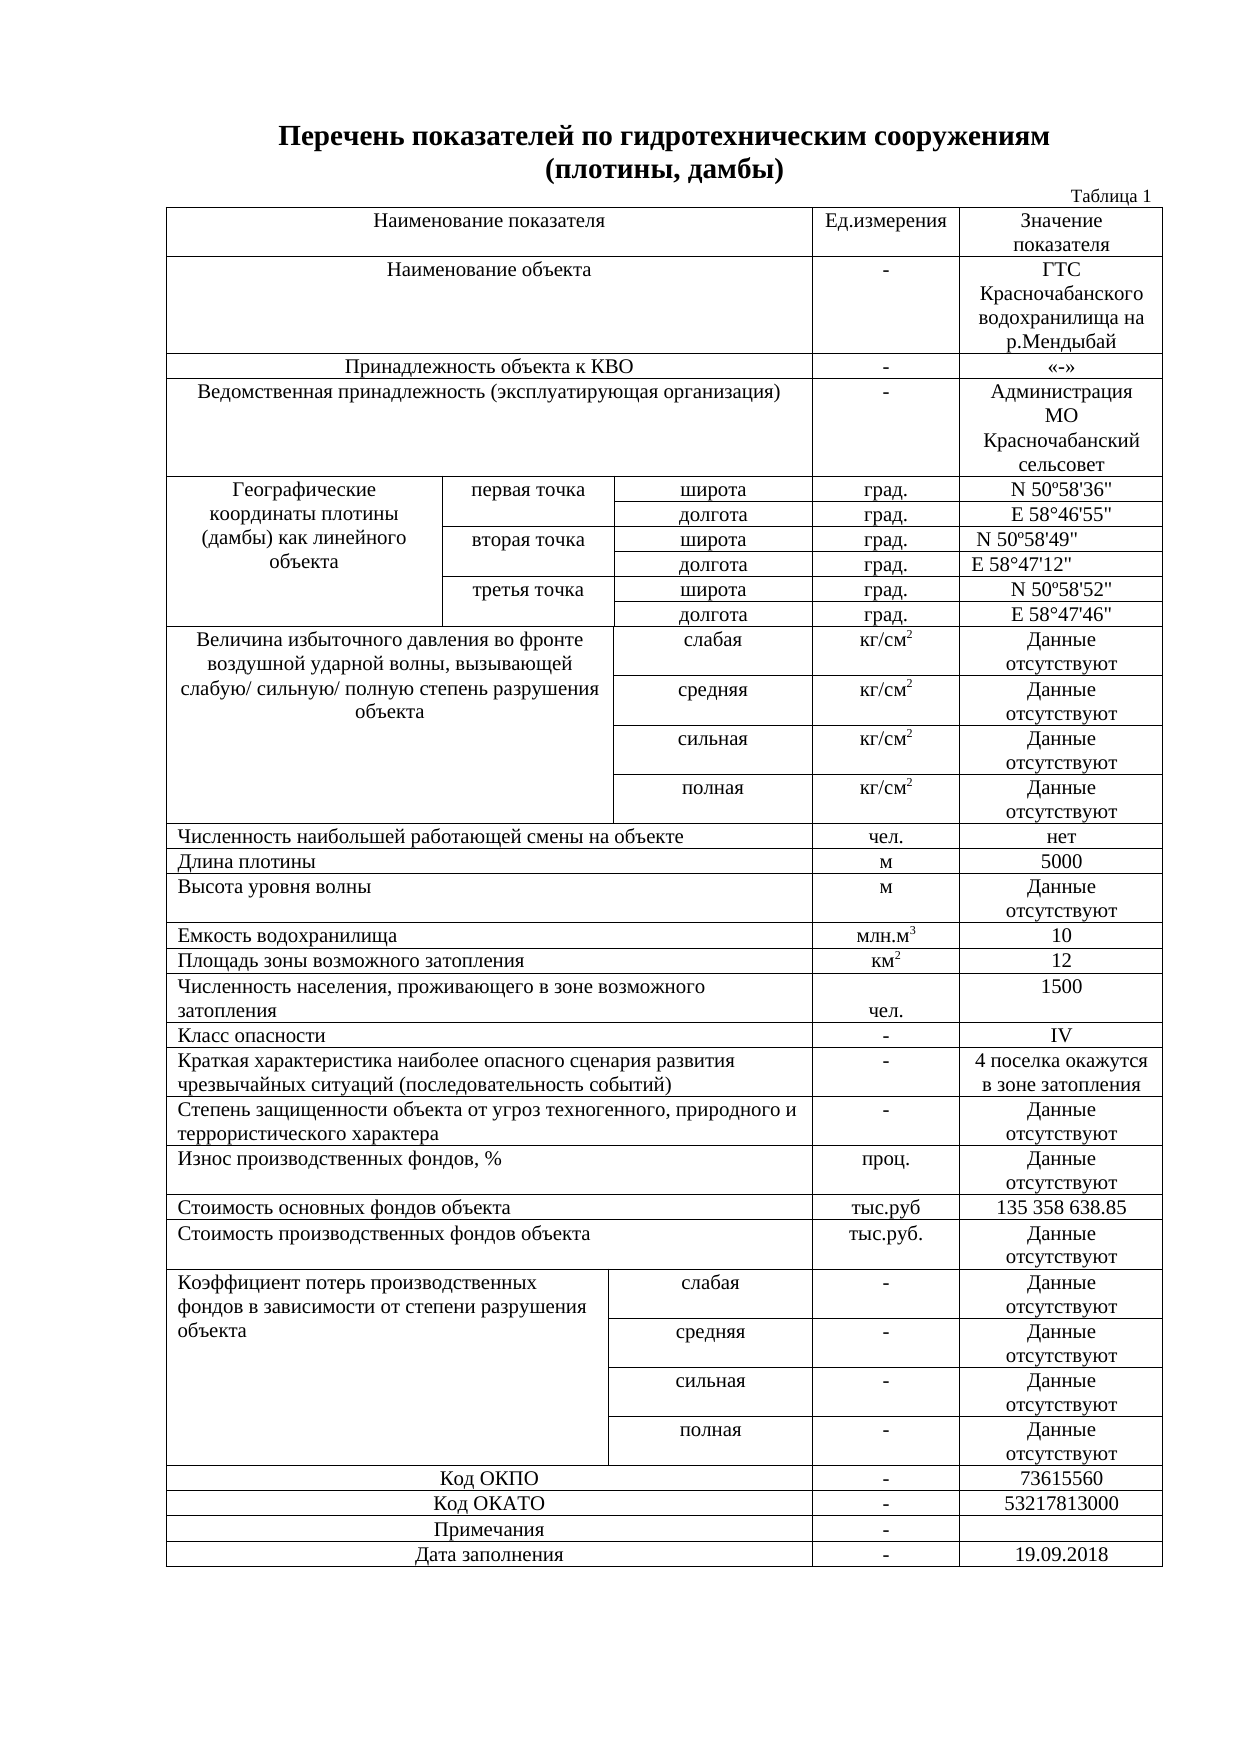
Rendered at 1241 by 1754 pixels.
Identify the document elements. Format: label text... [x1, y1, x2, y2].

table_cell м [813, 849, 959, 873]
table_cell Дата заполнения [167, 1542, 812, 1566]
table_cell N 50º58'49" [960, 527, 1162, 551]
table_cell широта [615, 577, 812, 601]
table_cell вторая точка [443, 527, 614, 576]
table_cell Данные отсутствуют [960, 1097, 1162, 1145]
table_cell Краткая характеристика наиболее опасного сценария развития чрезвычайных ситуаций (последовательность событий) [167, 1048, 812, 1096]
table_cell Ведомственная принадлежность (эксплуатирующая организация) [167, 379, 812, 476]
table_cell - [813, 1097, 959, 1145]
table_cell «-» [960, 354, 1162, 378]
table_cell Данные отсутствуют [960, 1319, 1162, 1367]
table_cell - [813, 1417, 959, 1465]
table_cell Наименование объекта [167, 257, 812, 353]
table_cell N 50º58'52" [960, 577, 1162, 601]
table_cell Коэффициент потерь производственных фондов в зависимости от степени разрушения объекта [167, 1270, 608, 1465]
table_cell Численность населения, проживающего в зоне возможного затопления [167, 974, 812, 1022]
table_cell долгота [615, 602, 812, 626]
table_cell град. [813, 502, 959, 526]
table_cell первая точка [443, 477, 614, 526]
table_cell - [813, 1516, 959, 1541]
table_cell град. [813, 527, 959, 551]
table_cell проц. [813, 1146, 959, 1194]
table_cell [960, 1516, 1162, 1541]
table_cell сильная [609, 1368, 812, 1416]
table_cell км2 [813, 949, 959, 972]
table_cell Площадь зоны возможного затопления [167, 949, 812, 972]
table_cell IV [960, 1023, 1162, 1047]
table_cell 53217813000 [960, 1491, 1162, 1515]
table_cell Данные отсутствуют [960, 627, 1162, 675]
table_cell кг/см2 [813, 627, 959, 675]
table_cell полная [614, 775, 812, 823]
table_cell - [813, 1542, 959, 1566]
table_cell Код ОКАТО [167, 1491, 812, 1515]
table_cell 5000 [960, 849, 1162, 873]
table_header Ед.измерения [813, 208, 959, 256]
text Таблица 1 [177, 185, 1152, 207]
table_cell Код ОКПО [167, 1466, 812, 1490]
table_cell Данные отсутствуют [960, 1368, 1162, 1416]
table_cell Степень защищенности объекта от угроз техногенного, природного и террористического характера [167, 1097, 812, 1145]
table_cell - [813, 1491, 959, 1515]
table_cell широта [615, 527, 812, 551]
table_cell Администрация МО Красночабанский сельсовет [960, 379, 1162, 476]
table_header Значение показателя [960, 208, 1162, 256]
table_cell - [813, 257, 959, 353]
table_cell 73615560 [960, 1466, 1162, 1490]
table_cell Стоимость производственных фондов объекта [167, 1220, 812, 1268]
table_cell Данные отсутствуют [960, 1220, 1162, 1268]
table_cell 135 358 638.85 [960, 1195, 1162, 1219]
table_cell долгота [615, 502, 812, 526]
table_cell кг/см2 [813, 726, 959, 774]
table_cell град. [813, 552, 959, 576]
table_cell нет [960, 824, 1162, 848]
table_cell E 58°47'12" [960, 552, 1162, 576]
table_cell тыс.руб. [813, 1220, 959, 1268]
table_cell слабая [609, 1270, 812, 1318]
table_cell Емкость водохранилища [167, 923, 812, 947]
table_cell средняя [614, 676, 812, 724]
table_cell третья точка [443, 577, 614, 626]
table_cell 1500 [960, 974, 1162, 1022]
table_cell 4 поселка окажутся в зоне затопления [960, 1048, 1162, 1096]
table_cell E 58°46'55" [960, 502, 1162, 526]
table_cell - [813, 1048, 959, 1096]
table_cell - [813, 354, 959, 378]
table_cell ГТС Красночабанского водохранилища на р.Мендыбай [960, 257, 1162, 353]
table_cell Класс опасности [167, 1023, 812, 1047]
table_cell кг/см2 [813, 775, 959, 823]
table_cell Высота уровня волны [167, 874, 812, 922]
table_cell широта [615, 477, 812, 501]
table_cell слабая [614, 627, 812, 675]
table_cell 10 [960, 923, 1162, 947]
text (плотины, дамбы) [177, 152, 1152, 185]
table_cell град. [813, 577, 959, 601]
table_cell - [813, 1319, 959, 1367]
table_cell Данные отсутствуют [960, 874, 1162, 922]
table_cell - [813, 1466, 959, 1490]
table_cell тыс.руб [813, 1195, 959, 1219]
table_cell млн.м3 [813, 923, 959, 947]
table_cell Данные отсутствуют [960, 1146, 1162, 1194]
table_cell град. [813, 477, 959, 501]
table_cell Данные отсутствуют [960, 676, 1162, 724]
table_cell Географические координаты плотины (дамбы) как линейного объекта [167, 477, 442, 626]
table_cell 19.09.2018 [960, 1542, 1162, 1566]
table_cell сильная [614, 726, 812, 774]
table_cell Численность наибольшей работающей смены на объекте [167, 824, 812, 848]
table_cell Данные отсутствуют [960, 775, 1162, 823]
table_cell N 50º58'36" [960, 477, 1162, 501]
table_cell Износ производственных фондов, % [167, 1146, 812, 1194]
table_cell м [813, 874, 959, 922]
table_cell - [813, 1023, 959, 1047]
table_cell долгота [615, 552, 812, 576]
table_cell средняя [609, 1319, 812, 1367]
table_cell Величина избыточного давления во фронте воздушной ударной волны, вызывающей слабую/ сильную/ полную степень разрушения объекта [167, 627, 613, 823]
table_cell чел. [813, 974, 959, 1022]
table_cell град. [813, 602, 959, 626]
table_cell Данные отсутствуют [960, 1417, 1162, 1465]
table_cell Данные отсутствуют [960, 726, 1162, 774]
table_header Наименование показателя [167, 208, 812, 256]
table_cell Примечания [167, 1516, 812, 1541]
table_cell полная [609, 1417, 812, 1465]
text Перечень показателей по гидротехническим сооружениям [177, 118, 1152, 152]
table_cell - [813, 1270, 959, 1318]
table_cell Принадлежность объекта к КВО [167, 354, 812, 378]
table_cell 12 [960, 949, 1162, 972]
table_cell Стоимость основных фондов объекта [167, 1195, 812, 1219]
table_cell кг/см2 [813, 676, 959, 724]
table_cell - [813, 1368, 959, 1416]
table_cell - [813, 379, 959, 476]
table_cell Длина плотины [167, 849, 812, 873]
table_cell Данные отсутствуют [960, 1270, 1162, 1318]
table_cell E 58°47'46" [960, 602, 1162, 626]
table_cell чел. [813, 824, 959, 848]
